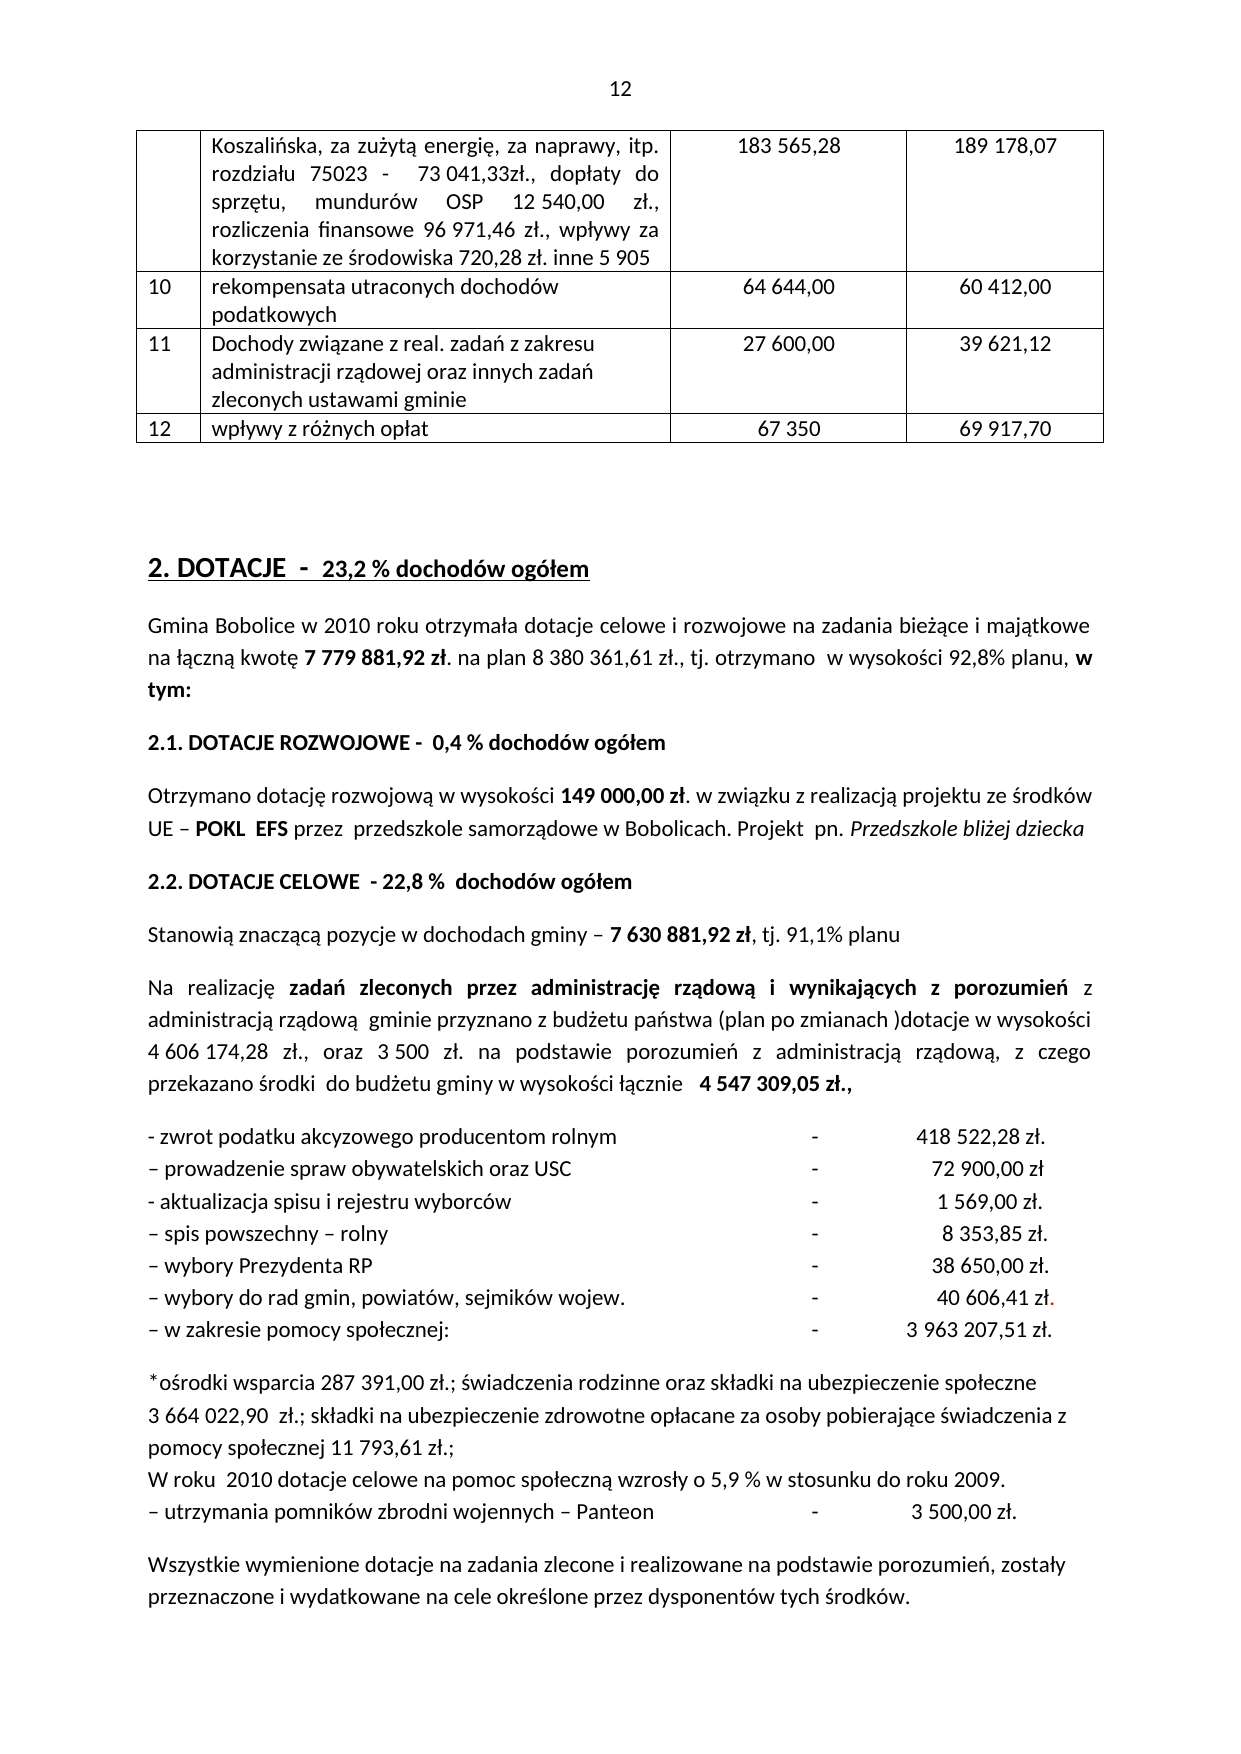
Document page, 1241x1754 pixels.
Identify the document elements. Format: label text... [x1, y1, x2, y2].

table_cell 183 565,28 [671, 131, 906, 271]
table_cell 67 350 [671, 414, 906, 442]
text Otrzymano dotację rozwojową w wysokości 149 000,00 zł. w związku z realizacją projektu ze środków UE – POKL EFS przez przedszkole samorządowe w Bobolicach. Projekt pn. Przedszkole bliżej dziecka [148, 782, 1092, 842]
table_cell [201, 131, 670, 271]
text 2.1. DOTACJE ROZWOJOWE - 0,4 % dochodów ogółem [148, 728, 1092, 757]
table_cell rekompensata utraconych dochodów podatkowych [201, 272, 670, 328]
table_cell wpływy z różnych opłat [201, 414, 670, 442]
table_cell Dochody związane z real. zadań z zakresu administracji rządowej oraz innych zadań zleconych ustawami gminie [201, 329, 670, 413]
table_cell 9 [137, 131, 200, 271]
text 2.2. DOTACJE CELOWE - 22,8 % dochodów ogółem [148, 867, 1092, 895]
text Wszystkie wymienione dotacje na zadania zlecone i realizowane na podstawie porozumień, zostały przeznaczone i wydatkowane na cele określone przez dysponentów tych środków. [148, 1550, 1092, 1611]
table_cell 60 412,00 [907, 272, 1103, 328]
text Gmina Bobolice w 2010 roku otrzymała dotacje celowe i rozwojowe na zadania bieżące i majątkowe na łączną kwotę 7 779 881,92 zł. na plan 8 380 361,61 zł., tj. otrzymano w wysokości 92,8% planu, w tym: [148, 611, 1092, 703]
table_cell 27 600,00 [671, 329, 906, 413]
table_cell 69 917,70 [907, 414, 1103, 442]
table_cell 10 [137, 272, 200, 328]
table_cell 11 [137, 329, 200, 413]
table_cell 189 178,07 [907, 131, 1103, 271]
text - zwrot podatku akcyzowego producentom rolnym - 418 522,28 zł. – prowadzenie spraw obywatelskich oraz USC - 72 900,00 zł - aktualizacja spisu i rejestru wyborców - 1 569,00 zł. – spis powszechny – rolny - 8 353,85 zł. – wybory Prezydenta RP - 38 650,00 zł. – wybory do rad gmin, powiatów, sejmików wojew. - 40 606,41 zł. – w zakresie pomocy społecznej: - 3 963 207,51 zł. [148, 1122, 1092, 1343]
text Na realizację zadań zleconych przez administrację rządową i wynikających z porozumień z administracją rządową gminie przyznano z budżetu państwa (plan po zmianach )dotacje w wysokości 4 606 174,28 zł., oraz 3 500 zł. na podstawie porozumień z administracją rządową, z czego przekazano środki do budżetu gminy w wysokości łącznie 4 547 309,05 zł., [148, 973, 1092, 1097]
text Stanowią znaczącą pozycje w dochodach gminy – 7 630 881,92 zł, tj. 91,1% planu [148, 920, 1092, 948]
text *ośrodki wsparcia 287 391,00 zł.; świadczenia rodzinne oraz składki na ubezpieczenie społeczne 3 664 022,90 zł.; składki na ubezpieczenie zdrowotne opłacane za osoby pobierające świadczenia z pomocy społecznej 11 793,61 zł.; W roku 2010 dotacje celowe na pomoc społeczną wzrosły o 5,9 % w stosunku do roku 2009. – utrzymania pomników zbrodni wojennych – Panteon - 3 500,00 zł. [148, 1368, 1092, 1525]
table_cell 39 621,12 [907, 329, 1103, 413]
table_cell 12 [137, 414, 200, 442]
text 2. DOTACJE - 23,2 % dochodów ogółem [148, 549, 1092, 585]
table_cell 64 644,00 [671, 272, 906, 328]
